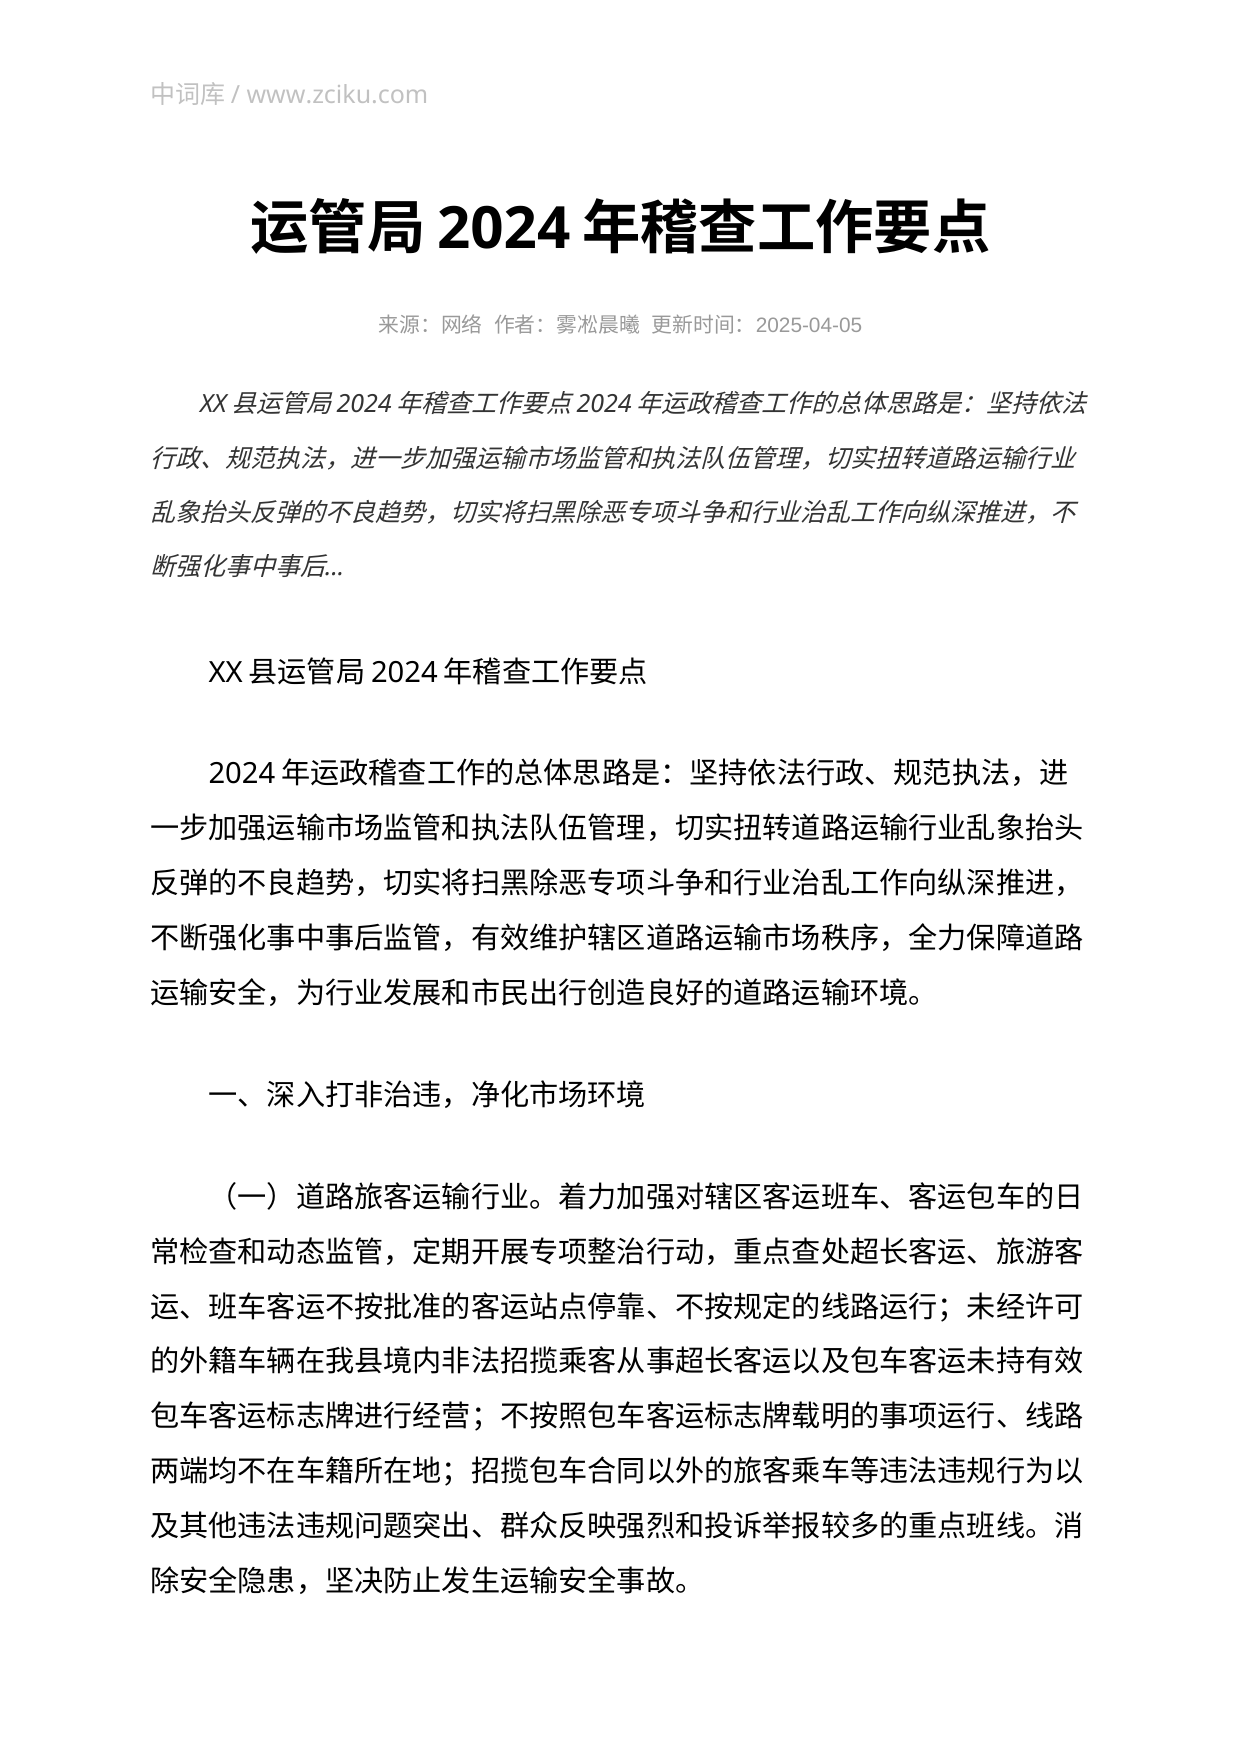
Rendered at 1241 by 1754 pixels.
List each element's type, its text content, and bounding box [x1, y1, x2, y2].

text XX县运管局2024年稽查工作要点 [150, 648, 1090, 691]
text XX县运管局2024年稽查工作要点2024年运政稽查工作的总体思路是：坚持依法行政、规范执法，进一步加强运输市场监管和执法队伍管理，切实扭转道路运输行业乱象抬头反弹的不良趋势，切实将扫黑除恶专项斗争和行业治乱工作向纵深推进，不断强化事中事后... [150, 384, 1090, 583]
text 一、深入打非治违，净化市场环境 [150, 1072, 1090, 1114]
subtitle 运管局2024年稽查工作要点 [150, 181, 1090, 266]
text 2024年运政稽查工作的总体思路是：坚持依法行政、规范执法，进一步加强运输市场监管和执法队伍管理，切实扭转道路运输行业乱象抬头反弹的不良趋势，切实将扫黑除恶专项斗争和行业治乱工作向纵深推进，不断强化事中事后监管，有效维护辖区道路运输市场秩序，全力保障道路运输安全，为行业发展和市民出行创造良好的道路运输环境。 [150, 750, 1090, 1012]
text 来源：网络 作者：雾凇晨曦 更新时间：2025-04-05 [150, 313, 1090, 337]
text （一）道路旅客运输行业。着力加强对辖区客运班车、客运包车的日常检查和动态监管，定期开展专项整治行动，重点查处超长客运、旅游客运、班车客运不按批准的客运站点停靠、不按规定的线路运行；未经许可的外籍车辆在我县境内非法招揽乘客从事超长客运以及包车客运未持有效包车客运标志牌进行经营；不按照包车客运标志牌载明的事项运行、线路两端均不在车籍所在地；招揽包车合同以外的旅客乘车等违法违规行为以及其他违法违规问题突出、群众反映强烈和投诉举报较多的重点班线。消除安全隐患，坚决防止发生运输安全事故。 [150, 1173, 1090, 1600]
